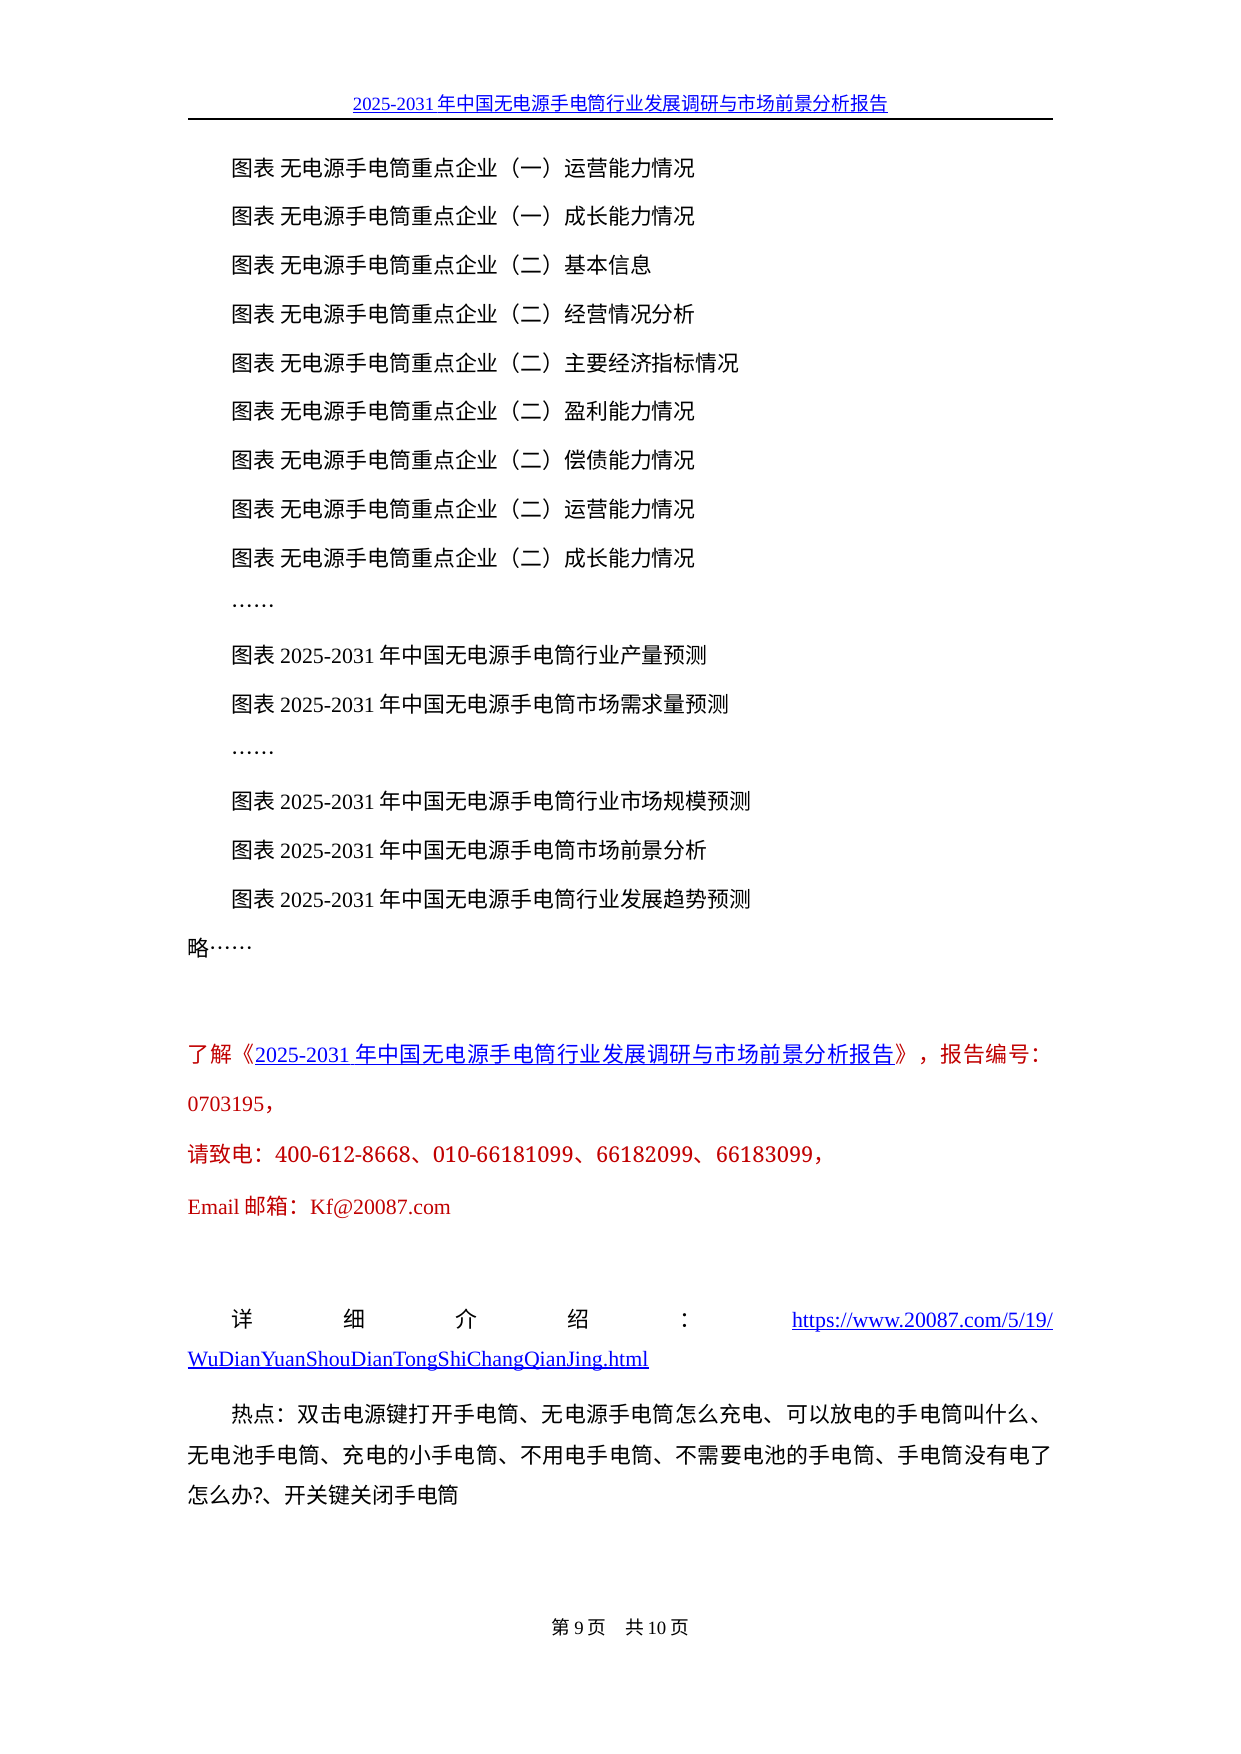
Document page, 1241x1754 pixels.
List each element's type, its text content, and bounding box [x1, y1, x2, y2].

text 热点：双击电源键打开手电筒、无电源手电筒怎么充电、可以放电的手电筒叫什么、无电池手电筒、充电的小手电筒、不用电手电筒、不需要电池的手电筒、手电筒没有电了怎么办?、开关键关闭手电筒 [187, 1397, 1053, 1511]
text 详细介绍：https://www.20087.com/5/19/WuDianYuanShouDianTongShiChangQianJing.html [187, 1301, 1053, 1374]
text Email邮箱：Kf@20087.com [187, 1188, 1053, 1221]
text 了解《2025-2031年中国无电源手电筒行业发展调研与市场前景分析报告》，报告编号：0703195， [187, 1037, 1053, 1118]
text 请致电：400-612-8668、010-66181099、66182099、66183099， [187, 1137, 1053, 1169]
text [187, 150, 1053, 963]
